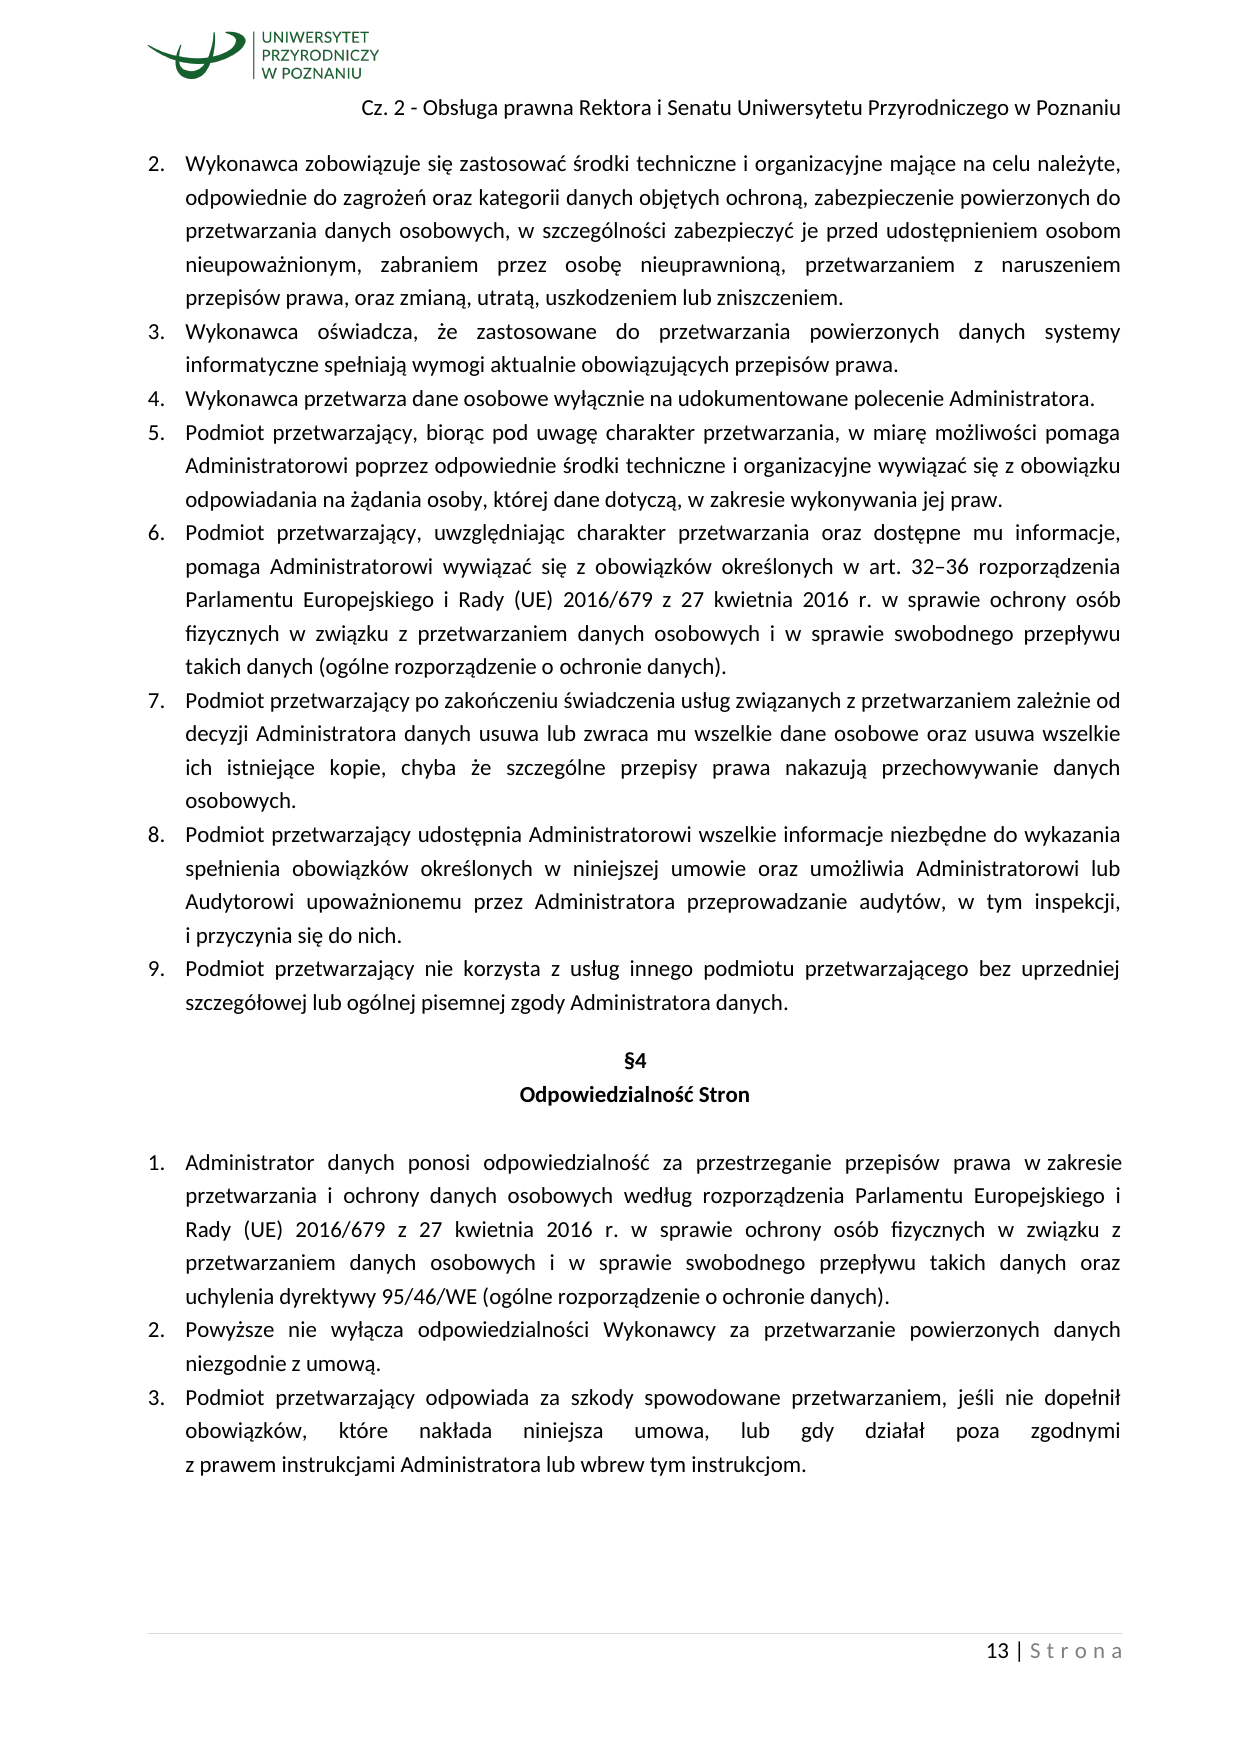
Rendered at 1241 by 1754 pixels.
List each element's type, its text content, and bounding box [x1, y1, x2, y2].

list Podmiot przetwarzający, biorąc pod uwagę charakter przetwarzania, w miarę możliwości pomaga Administratorowi poprzez odpowiednie środki techniczne i organizacyjne wywiązać się z obowiązku odpowiadania na żądania osoby, której dane dotyczą, w zakresie wykonywania jej praw. [148, 418, 1122, 513]
list Podmiot przetwarzający odpowiada za szkody spowodowane przetwarzaniem, jeśli nie dopełnił obowiązków, które nakłada niniejsza umowa, lub gdy działał poza zgodnymi z prawem instrukcjami Administratora lub wbrew tym instrukcjom. [148, 1383, 1122, 1478]
list Podmiot przetwarzający udostępnia Administratorowi wszelkie informacje niezbędne do wykazania spełnienia obowiązków określonych w niniejszej umowie oraz umożliwia Administratorowi lub Audytorowi upoważnionemu przez Administratora przeprowadzanie audytów, w tym inspekcji, i przyczynia się do nich. [148, 820, 1122, 949]
picture [147, 14, 382, 93]
list Podmiot przetwarzający, uwzględniając charakter przetwarzania oraz dostępne mu informacje, pomaga Administratorowi wywiązać się z obowiązków określonych w art. 32–36 rozporządzenia Parlamentu Europejskiego i Rady (UE) 2016/679 z 27 kwietnia 2016 r. w sprawie ochrony osób fizycznych w związku z przetwarzaniem danych osobowych i w sprawie swobodnego przepływu takich danych (ogólne rozporządzenie o ochronie danych). [148, 518, 1122, 681]
list Wykonawca zobowiązuje się zastosować środki techniczne i organizacyjne mające na celu należyte, odpowiednie do zagrożeń oraz kategorii danych objętych ochroną, zabezpieczenie powierzonych do przetwarzania danych osobowych, w szczególności zabezpieczyć je przed udostępnieniem osobom nieupoważnionym, zabraniem przez osobę nieuprawnioną, przetwarzaniem z naruszeniem przepisów prawa, oraz zmianą, utratą, uszkodzeniem lub zniszczeniem. [148, 149, 1122, 312]
text Odpowiedzialność Stron [148, 1080, 1122, 1108]
text §4 [148, 1046, 1122, 1074]
list Wykonawca oświadcza, że zastosowane do przetwarzania powierzonych danych systemy informatyczne spełniają wymogi aktualnie obowiązujących przepisów prawa. [148, 317, 1122, 379]
list Podmiot przetwarzający nie korzysta z usług innego podmiotu przetwarzającego bez uprzedniej szczegółowej lub ogólnej pisemnej zgody Administratora danych. [148, 954, 1122, 1016]
list Powyższe nie wyłącza odpowiedzialności Wykonawcy za przetwarzanie powierzonych danych niezgodnie z umową. [148, 1316, 1122, 1377]
list Podmiot przetwarzający po zakończeniu świadczenia usług związanych z przetwarzaniem zależnie od decyzji Administratora danych usuwa lub zwraca mu wszelkie dane osobowe oraz usuwa wszelkie ich istniejące kopie, chyba że szczególne przepisy prawa nakazują przechowywanie danych osobowych. [148, 686, 1122, 815]
list Wykonawca przetwarza dane osobowe wyłącznie na udokumentowane polecenie Administratora. [148, 384, 1122, 412]
list Administrator danych ponosi odpowiedzialność za przestrzeganie przepisów prawa w zakresie przetwarzania i ochrony danych osobowych według rozporządzenia Parlamentu Europejskiego i Rady (UE) 2016/679 z 27 kwietnia 2016 r. w sprawie ochrony osób fizycznych w związku z przetwarzaniem danych osobowych i w sprawie swobodnego przepływu takich danych oraz uchylenia dyrektywy 95/46/WE (ogólne rozporządzenie o ochronie danych). [148, 1148, 1122, 1310]
